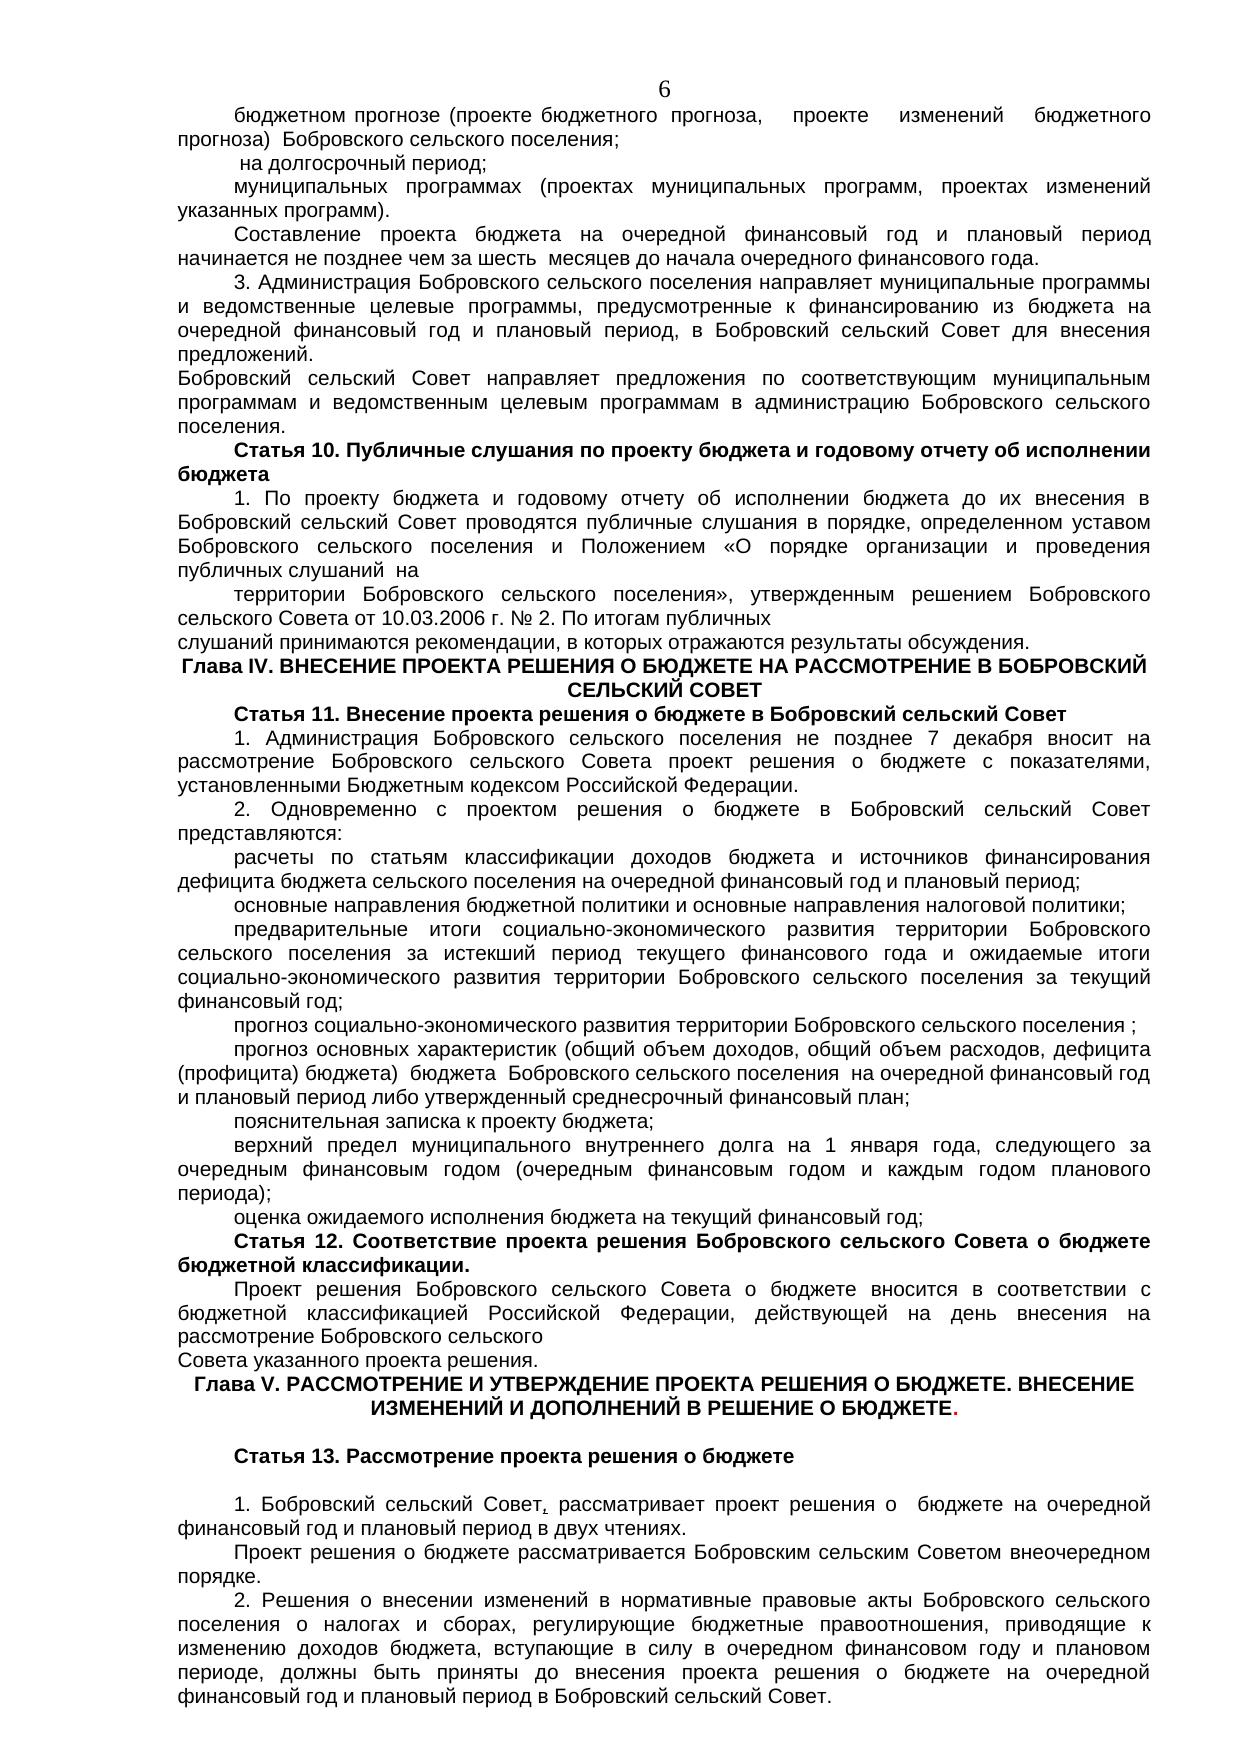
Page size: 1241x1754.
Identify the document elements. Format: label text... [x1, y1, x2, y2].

text 3. Администрация Бобровского сельского поселения направляет муниципальные программы и ведомственные целевые программы, предусмотренные к финансированию из бюджета на очередной финансовый год и плановый период, в Бобровский сельский Совет для внесения предложений. [177, 270, 1152, 366]
text Статья 12. Соответствие проекта решения Бобровского сельского Совета о бюджете бюджетной классификации. [177, 1228, 1152, 1276]
text 1. Администрация Бобровского сельского поселения не позднее 7 декабря вносит на рассмотрение Бобровского сельского Совета проект решения о бюджете с показателями, установленными Бюджетным кодексом Российской Федерации. [177, 725, 1152, 797]
text 2. Решения о внесении изменений в нормативные правовые акты Бобровского сельского поселения о налогах и сборах, регулирующие бюджетные правоотношения, приводящие к изменению доходов бюджета, вступающие в силу в очередном финансовом году и плановом периоде, должны быть приняты до внесения проекта решения о бюджете на очередной финансовый год и плановый период в Бобровский сельский Совет. [177, 1588, 1152, 1708]
text Бобровский сельский Совет направляет предложения по соответствующим муниципальным программам и ведомственным целевым программам в администрацию Бобровского сельского поселения. [177, 366, 1152, 438]
text верхний предел муниципального внутреннего долга на 1 января года, следующего за очередным финансовым годом (очередным финансовым годом и каждым годом планового периода); [177, 1133, 1152, 1204]
text прогноз основных характеристик (общий объем доходов, общий объем расходов, дефицита (профицита) бюджета) бюджета Бобровского сельского поселения на очередной финансовый год и плановый период либо утвержденный среднесрочный финансовый план; [177, 1037, 1152, 1109]
text расчеты по статьям классификации доходов бюджета и источников финансирования дефицита бюджета сельского поселения на очередной финансовый год и плановый период; [177, 845, 1152, 893]
text на долгосрочный период; [177, 150, 1152, 174]
text основные направления бюджетной политики и основные направления налоговой политики; [177, 893, 1152, 917]
text прогноз социально-экономического развития территории Бобровского сельского поселения ; [177, 1013, 1152, 1037]
text Статья 10. Публичные слушания по проекту бюджета и годовому отчету об исполнении бюджета [177, 438, 1152, 486]
text оценка ожидаемого исполнения бюджета на текущий финансовый год; [177, 1204, 1152, 1228]
text 1. Бобровский сельский Совет, рассматривает проект решения о бюджете на очередной финансовый год и плановый период в двух чтениях. [177, 1492, 1152, 1540]
text бюджетном прогнозе (проекте бюджетного прогноза, проекте изменений бюджетного прогноза) Бобровского сельского поселения; [177, 102, 1152, 150]
text территории Бобровского сельского поселения», утвержденным решением Бобровского сельского Совета от 10.03.2006 г. № 2. По итогам публичных [177, 582, 1152, 629]
text Составление проекта бюджета на очередной финансовый год и плановый период начинается не позднее чем за шесть месяцев до начала очередного финансового года. [177, 222, 1152, 270]
text Статья 13. Рассмотрение проекта решения о бюджете [177, 1444, 1152, 1468]
text слушаний принимаются рекомендации, в которых отражаются результаты обсуждения. [177, 629, 1152, 653]
text пояснительная записка к проекту бюджета; [177, 1109, 1152, 1133]
text 1. По проекту бюджета и годовому отчету об исполнении бюджета до их внесения в Бобровский сельский Совет проводятся публичные слушания в порядке, определенном уставом Бобровского сельского поселения и Положением «О порядке организации и проведения публичных слушаний на [177, 486, 1152, 582]
text 2. Одновременно с проектом решения о бюджете в Бобровский сельский Совет представляются: [177, 797, 1152, 845]
text Статья 11. Внесение проекта решения о бюджете в Бобровский сельский Совет [177, 701, 1152, 725]
text предварительные итоги социально-экономического развития территории Бобровского сельского поселения за истекший период текущего финансового года и ожидаемые итоги социально-экономического развития территории Бобровского сельского поселения за текущий финансовый год; [177, 917, 1152, 1013]
text Глава IV. ВНЕСЕНИЕ ПРОЕКТА РЕШЕНИЯ О БЮДЖЕТЕ НА РАССМОТРЕНИЕ В БОБРОВСКИЙ СЕЛЬСКИЙ СОВЕТ [177, 653, 1152, 701]
text муниципальных программах (проектах муниципальных программ, проектах изменений указанных программ). [177, 174, 1152, 222]
text Глава V. РАССМОТРЕНИЕ И УТВЕРЖДЕНИЕ ПРОЕКТА РЕШЕНИЯ О БЮДЖЕТЕ. ВНЕСЕНИЕ ИЗМЕНЕНИЙ И ДОПОЛНЕНИЙ В РЕШЕНИЕ О БЮДЖЕТЕ. [177, 1372, 1152, 1420]
text Проект решения Бобровского сельского Совета о бюджете вносится в соответствии с бюджетной классификацией Российской Федерации, действующей на день внесения на рассмотрение Бобровского сельского [177, 1276, 1152, 1348]
text Совета указанного проекта решения. [177, 1348, 1152, 1372]
text Проект решения о бюджете рассматривается Бобровским сельским Советом внеочередном порядке. [177, 1540, 1152, 1588]
